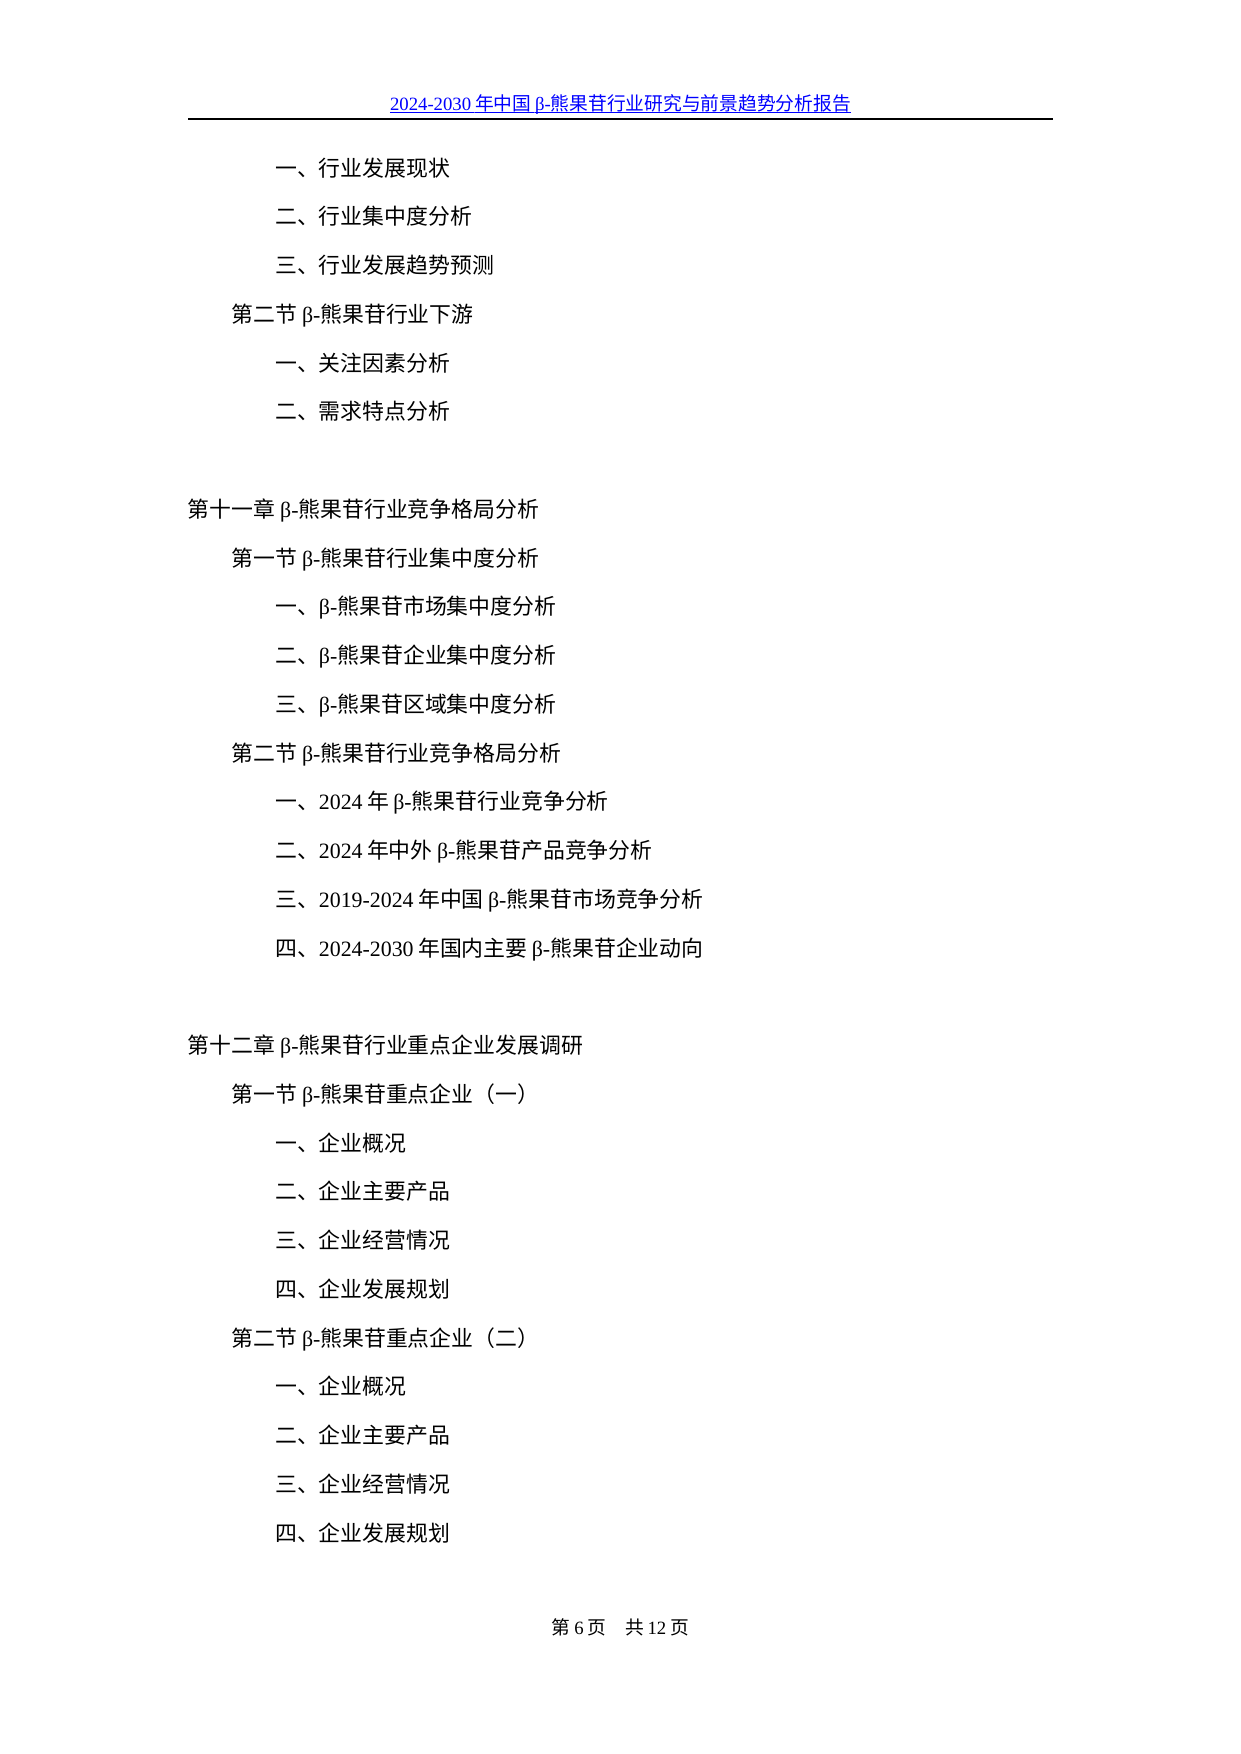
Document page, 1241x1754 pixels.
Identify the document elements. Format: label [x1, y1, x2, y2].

text [187, 150, 1053, 1548]
